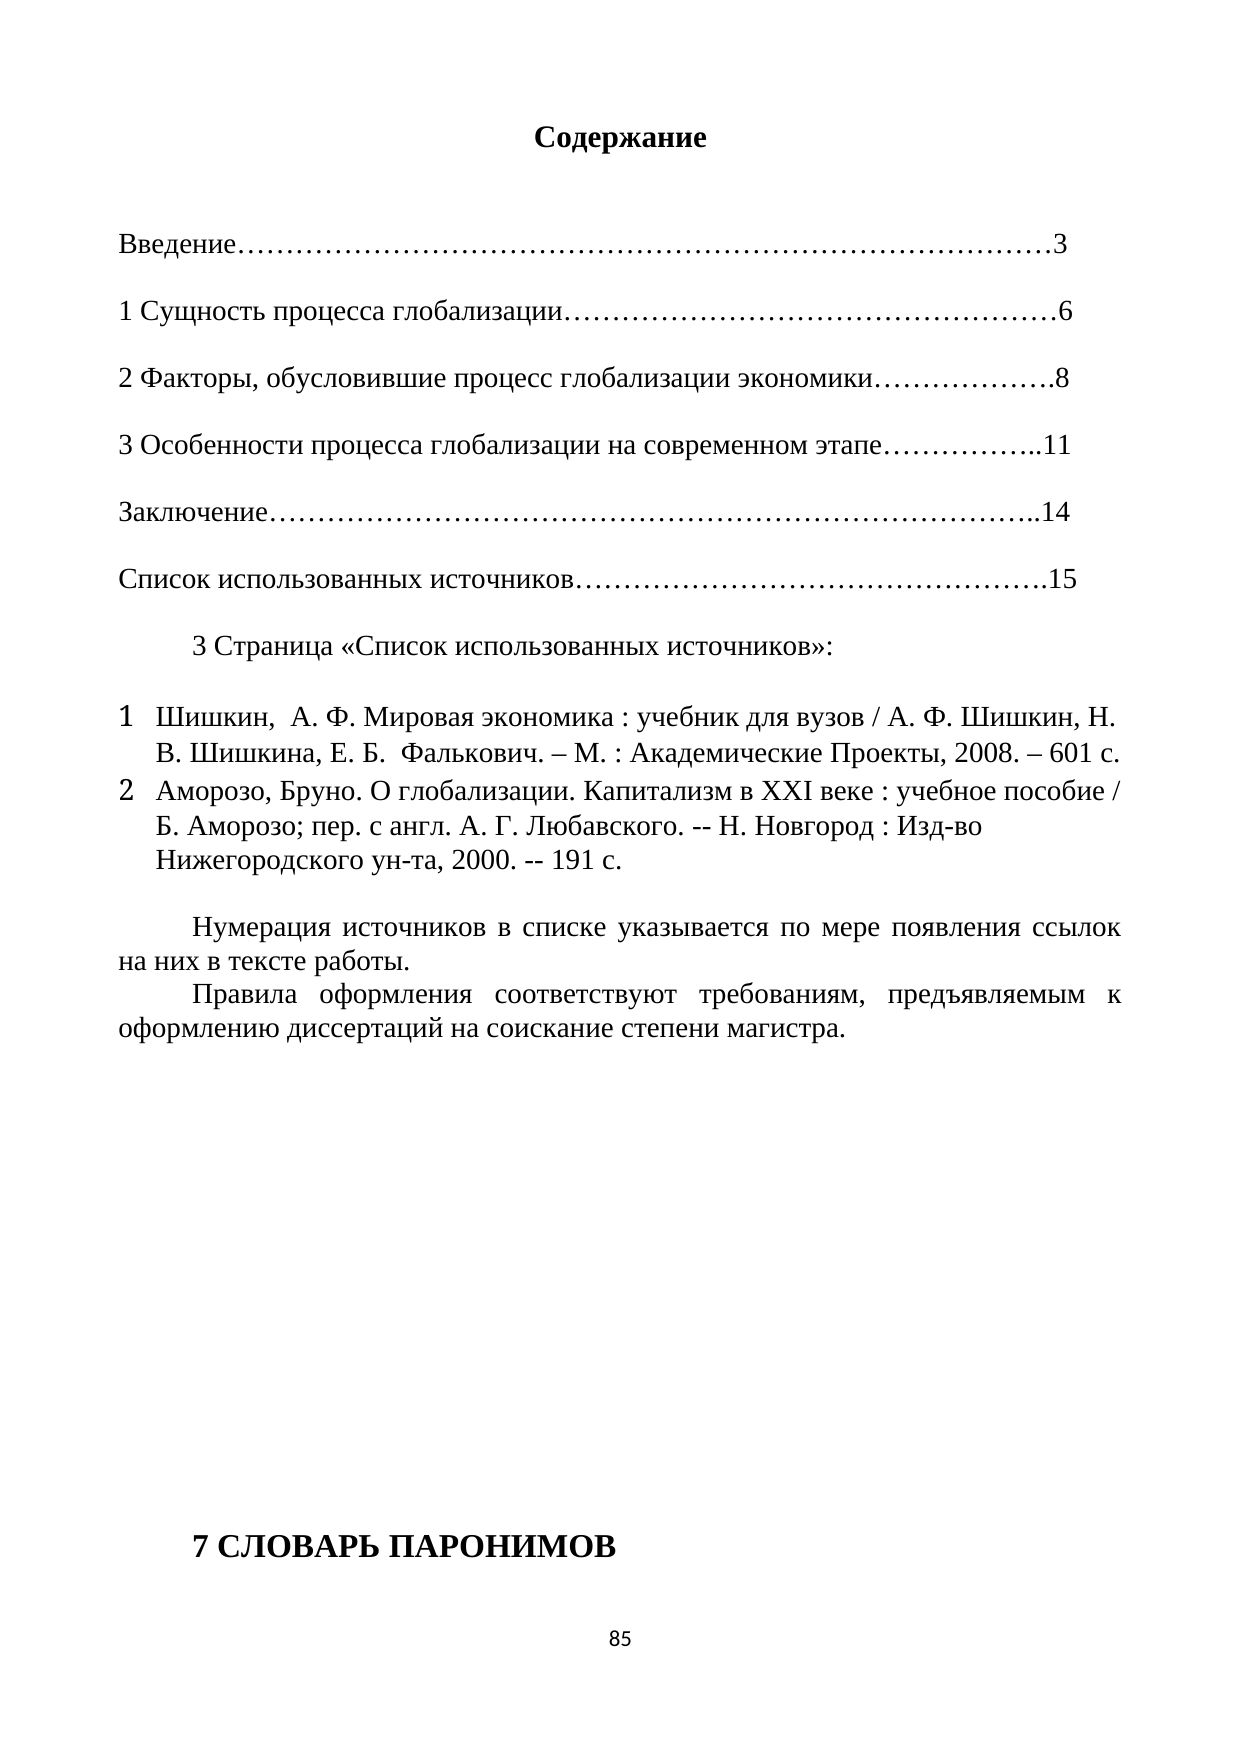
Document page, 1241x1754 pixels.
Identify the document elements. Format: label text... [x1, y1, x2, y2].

text Правила оформления соответствуют требованиям, предъявляемым к оформлению диссертаций на соискание степени магистра. [118, 976, 1122, 1043]
text Введение…………………………………………………………………………3 [118, 226, 1122, 259]
text 2 Факторы, обусловившие процесс глобализации экономики……………….8 [118, 360, 1122, 394]
list Аморозо, Бруно. О глобализации. Капитализм в XXI веке : учебное пособие / Б. Аморозо; пер. с англ. А. Г. Любавского. -- Н. Новгород : Изд-во Нижегородского ун-та, 2000. -- 191 с. [118, 769, 1122, 876]
text Нумерация источников в списке указывается по мере появления ссылок на них в тексте работы. [118, 909, 1122, 976]
text Заключение……………………………………………………………………..14 [118, 494, 1122, 528]
text Список использованных источников………………………………………….15 [118, 561, 1122, 595]
text 3 Особенности процесса глобализации на современном этапе……………..11 [118, 427, 1122, 461]
text 7 СЛОВАРЬ ПАРОНИМОВ [118, 1526, 1122, 1565]
text 3 Страница «Список использованных источников»: [118, 628, 1122, 662]
list Шишкин, А. Ф. Мировая экономика : учебник для вузов / А. Ф. Шишкин, Н. В. Шишкина, Е. Б. Фалькович. – М. : Академические Проекты, 2008. – 601 с. [118, 696, 1122, 769]
text Содержание [118, 118, 1122, 154]
text 1 Сущность процесса глобализации……………………………………………6 [118, 293, 1122, 327]
